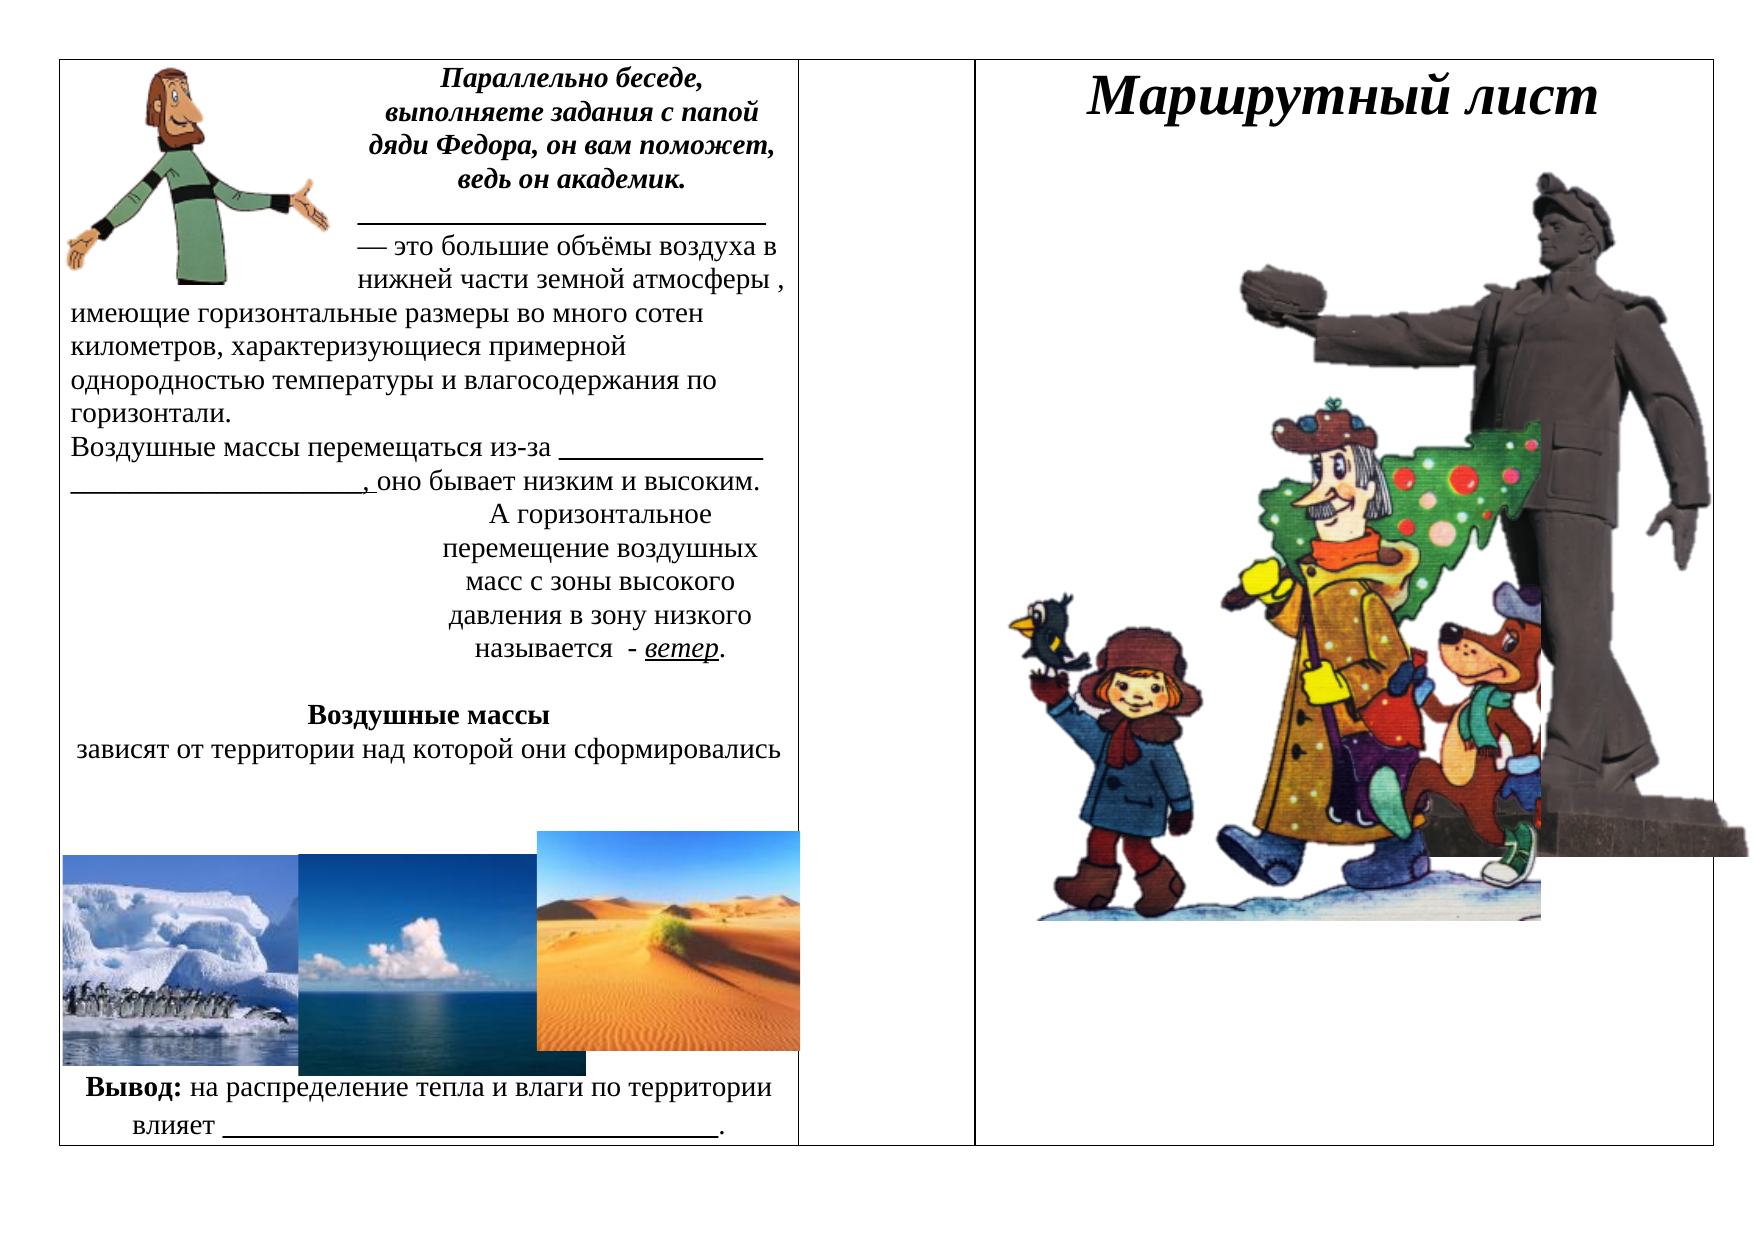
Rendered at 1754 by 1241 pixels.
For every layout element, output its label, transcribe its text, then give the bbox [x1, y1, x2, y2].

picture [978, 152, 1754, 921]
table_cell Маршрутный лист [976, 60, 1713, 1144]
picture [298, 1071, 326, 1076]
picture [298, 831, 801, 1076]
table_cell Параллельно беседе, выполняете задания с папой дяди Федора, он вам поможет, ведь он академик. ____________________________ — это большие объёмы воздуха в нижней части земной атмосферы , имеющие горизонтальные размеры во много сотен километров, характеризующиеся примерной однородностью температуры и влагосодержания по горизонтали. Воздушные массы перемещаться из-за ______________ ____________________, оно бывает низким и высоким. А горизонтальное перемещение воздушных масс с зоны высокого давления в зону низкого называется - ветер. Воздушные массы зависят от территории над которой они сформировались Вывод: на распределение тепла и влаги по территории влияет __________________________________. [60, 60, 798, 1144]
picture [61, 65, 339, 285]
table_cell [799, 60, 974, 1144]
